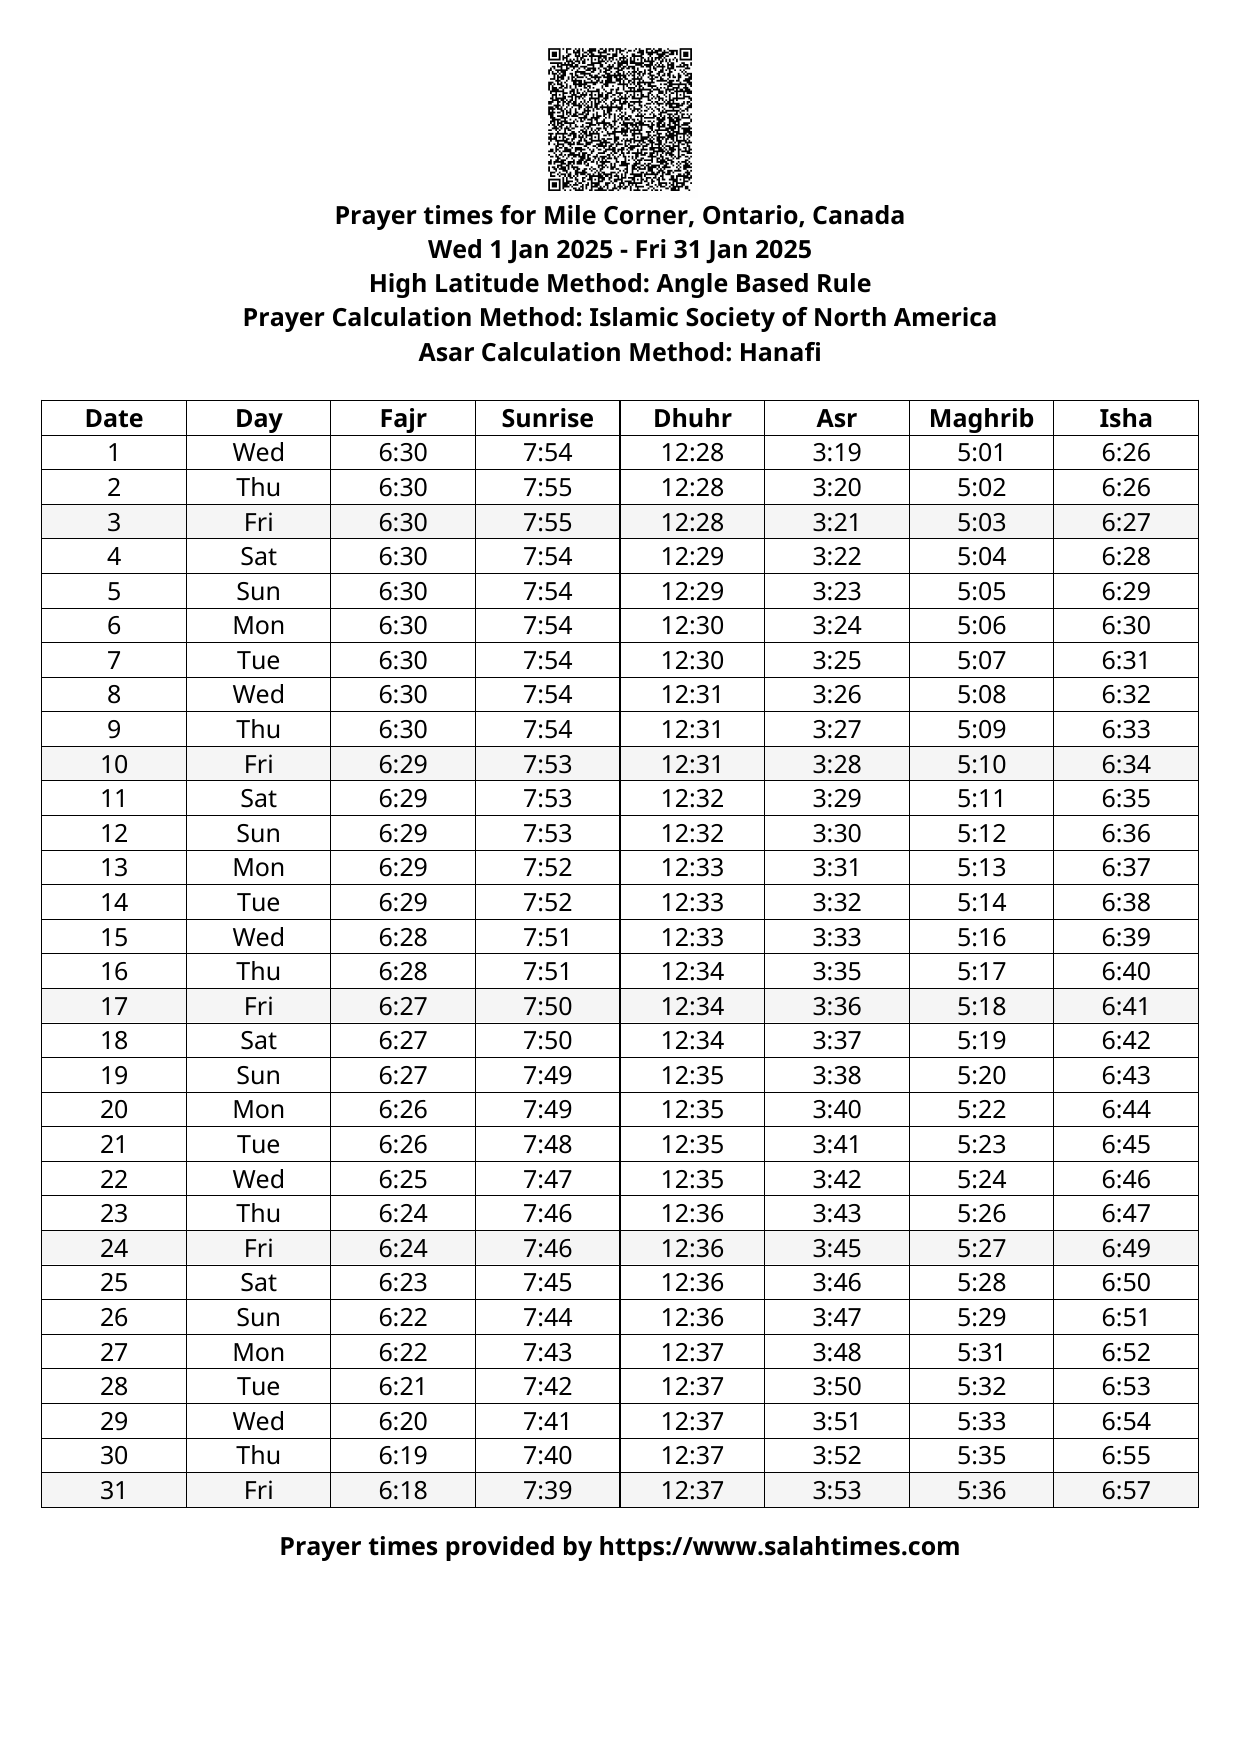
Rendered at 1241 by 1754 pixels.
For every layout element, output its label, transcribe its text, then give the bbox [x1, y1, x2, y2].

table_cell 6:30 [331, 712, 475, 746]
table_cell 6:29 [1054, 574, 1198, 607]
table_cell 3:50 [765, 1369, 909, 1403]
table_cell 6:38 [1054, 885, 1198, 919]
table_cell 20 [42, 1093, 186, 1126]
table_cell 5:16 [910, 920, 1053, 953]
table_cell 6:30 [331, 643, 475, 677]
table_cell 5:28 [910, 1266, 1053, 1299]
table_cell Tue [187, 643, 330, 677]
table_cell 3:21 [765, 505, 909, 538]
table_cell Sat [187, 539, 330, 573]
table_cell 6:45 [1054, 1127, 1198, 1161]
table_cell 7:53 [476, 816, 619, 849]
table_cell 7:52 [476, 851, 619, 884]
table_cell 6:29 [331, 851, 475, 884]
table_header Sunrise [476, 401, 619, 434]
table_cell 12:34 [621, 954, 764, 988]
table_cell 6:47 [1054, 1196, 1198, 1230]
table_cell 5:20 [910, 1058, 1053, 1092]
table_cell 12:31 [621, 678, 764, 711]
table_cell 3:51 [765, 1404, 909, 1437]
table_cell Thu [187, 1439, 330, 1472]
table_cell Wed [187, 1404, 330, 1437]
table_cell 27 [42, 1335, 186, 1368]
table_cell 7:53 [476, 747, 619, 780]
table_cell 5:14 [910, 885, 1053, 919]
table_cell 11 [42, 781, 186, 815]
table_cell 5 [42, 574, 186, 607]
table_cell 3:48 [765, 1335, 909, 1368]
text High Latitude Method: Angle Based Rule [42, 266, 1198, 300]
table_cell 6:50 [1054, 1266, 1198, 1299]
table_cell Wed [187, 436, 330, 469]
table_cell 6:30 [331, 505, 475, 538]
table_cell 6:26 [1054, 436, 1198, 469]
table_cell 3:24 [765, 609, 909, 642]
table_cell 5:11 [910, 781, 1053, 815]
table_cell 6:57 [1054, 1473, 1198, 1507]
table_cell 3:38 [765, 1058, 909, 1092]
table_cell 12:29 [621, 539, 764, 573]
table_cell 6:28 [331, 954, 475, 988]
table_cell 6:19 [331, 1439, 475, 1472]
table_cell 5:06 [910, 609, 1053, 642]
table_cell 5:13 [910, 851, 1053, 884]
table_cell 30 [42, 1439, 186, 1472]
table_cell 12:28 [621, 436, 764, 469]
table_cell 3:23 [765, 574, 909, 607]
table_header Dhuhr [621, 401, 764, 434]
table_cell 5:04 [910, 539, 1053, 573]
table_cell 7:53 [476, 781, 619, 815]
table_cell 23 [42, 1196, 186, 1230]
table_cell 5:22 [910, 1093, 1053, 1126]
table_cell 12:36 [621, 1266, 764, 1299]
table_cell 6:54 [1054, 1404, 1198, 1437]
table_cell 12:33 [621, 920, 764, 953]
table_cell 5:29 [910, 1300, 1053, 1334]
table_cell 7:54 [476, 643, 619, 677]
table_cell 6:29 [331, 747, 475, 780]
table_cell 12:35 [621, 1093, 764, 1126]
table_cell 3:36 [765, 989, 909, 1022]
table_cell 12:35 [621, 1162, 764, 1195]
table_cell 6:34 [1054, 747, 1198, 780]
table_cell 12:31 [621, 747, 764, 780]
table_cell 7:54 [476, 678, 619, 711]
table_cell Thu [187, 470, 330, 504]
table_cell 6:24 [331, 1196, 475, 1230]
table_cell 6:29 [331, 885, 475, 919]
table_cell 1 [42, 436, 186, 469]
table_cell 6:33 [1054, 712, 1198, 746]
table_cell 19 [42, 1058, 186, 1092]
table_cell Sun [187, 816, 330, 849]
table_cell Wed [187, 678, 330, 711]
table_cell 7:55 [476, 470, 619, 504]
table_cell 7:45 [476, 1266, 619, 1299]
table_cell 5:33 [910, 1404, 1053, 1437]
table_cell 21 [42, 1127, 186, 1161]
table_cell 5:02 [910, 470, 1053, 504]
table_cell 6:49 [1054, 1231, 1198, 1264]
table_cell 6:53 [1054, 1369, 1198, 1403]
table_cell 6:29 [331, 781, 475, 815]
table_cell 3:32 [765, 885, 909, 919]
table_cell 6:41 [1054, 989, 1198, 1022]
table_cell 6:29 [331, 816, 475, 849]
table_cell 12:35 [621, 1127, 764, 1161]
table_header Fajr [331, 401, 475, 434]
table_cell 7:50 [476, 1024, 619, 1057]
table_cell 3:29 [765, 781, 909, 815]
table_cell 5:09 [910, 712, 1053, 746]
table_cell 7:49 [476, 1058, 619, 1092]
table_cell Sun [187, 574, 330, 607]
table_cell 6:30 [331, 470, 475, 504]
table_cell 12:32 [621, 781, 764, 815]
table_cell 12:36 [621, 1196, 764, 1230]
table_cell 12:33 [621, 885, 764, 919]
table_cell 5:07 [910, 643, 1053, 677]
table_cell 12:30 [621, 609, 764, 642]
table_cell Thu [187, 712, 330, 746]
table_cell 3:45 [765, 1231, 909, 1264]
table_cell 3:46 [765, 1266, 909, 1299]
table_cell 12:34 [621, 1024, 764, 1057]
table_cell Mon [187, 851, 330, 884]
table_cell 28 [42, 1369, 186, 1403]
table_cell 3 [42, 505, 186, 538]
table_cell Thu [187, 1196, 330, 1230]
table_cell 12:37 [621, 1369, 764, 1403]
table_header Maghrib [910, 401, 1053, 434]
table_cell 6:21 [331, 1369, 475, 1403]
table_cell 7:51 [476, 954, 619, 988]
table_cell 6:30 [331, 574, 475, 607]
table_cell 12:37 [621, 1473, 764, 1507]
table_cell 3:47 [765, 1300, 909, 1334]
table_cell 6:27 [331, 1058, 475, 1092]
table_cell 12:29 [621, 574, 764, 607]
table_cell 6:43 [1054, 1058, 1198, 1092]
table_header Date [42, 401, 186, 434]
table_cell 2 [42, 470, 186, 504]
table_cell 3:26 [765, 678, 909, 711]
table_cell 24 [42, 1231, 186, 1264]
table_cell 6:26 [331, 1127, 475, 1161]
table_cell 3:52 [765, 1439, 909, 1472]
table_cell 6:46 [1054, 1162, 1198, 1195]
table_cell Tue [187, 1369, 330, 1403]
table_cell 5:23 [910, 1127, 1053, 1161]
table_cell 3:43 [765, 1196, 909, 1230]
table_cell 4 [42, 539, 186, 573]
table_cell 7:54 [476, 712, 619, 746]
table_cell 3:19 [765, 436, 909, 469]
table_cell 5:26 [910, 1196, 1053, 1230]
table_cell 6:28 [331, 920, 475, 953]
table_cell 12:37 [621, 1404, 764, 1437]
table_cell 16 [42, 954, 186, 988]
table_cell 5:32 [910, 1369, 1053, 1403]
table_cell 22 [42, 1162, 186, 1195]
table_cell 7:44 [476, 1300, 619, 1334]
table_cell 6:35 [1054, 781, 1198, 815]
table_cell 5:35 [910, 1439, 1053, 1472]
table_cell 12:37 [621, 1335, 764, 1368]
table_header Isha [1054, 401, 1198, 434]
table_cell 5:31 [910, 1335, 1053, 1368]
table_cell 7:40 [476, 1439, 619, 1472]
table_cell 3:25 [765, 643, 909, 677]
table_cell 3:28 [765, 747, 909, 780]
table_cell 12:36 [621, 1231, 764, 1264]
table_cell Fri [187, 505, 330, 538]
table_cell 3:31 [765, 851, 909, 884]
table_cell 6:27 [331, 1024, 475, 1057]
table_header Day [187, 401, 330, 434]
table_cell 7:54 [476, 574, 619, 607]
table_cell 6:55 [1054, 1439, 1198, 1472]
table_cell 12:35 [621, 1058, 764, 1092]
table_cell 5:18 [910, 989, 1053, 1022]
table_cell 6:28 [1054, 539, 1198, 573]
table_cell 6:30 [331, 678, 475, 711]
text Prayer Calculation Method: Islamic Society of North America [42, 300, 1198, 334]
table_cell 12:36 [621, 1300, 764, 1334]
table_cell 12:31 [621, 712, 764, 746]
table_cell 3:42 [765, 1162, 909, 1195]
table_cell 3:35 [765, 954, 909, 988]
table_cell 6:30 [1054, 609, 1198, 642]
table_cell 6:22 [331, 1300, 475, 1334]
table_cell 5:10 [910, 747, 1053, 780]
table_cell 6:25 [331, 1162, 475, 1195]
table_header Asr [765, 401, 909, 434]
table_cell 7:54 [476, 436, 619, 469]
table_cell 6:32 [1054, 678, 1198, 711]
text Prayer times for Mile Corner, Ontario, Canada [42, 198, 1198, 232]
table_cell 3:41 [765, 1127, 909, 1161]
table_cell 12:28 [621, 505, 764, 538]
table_cell 7:54 [476, 609, 619, 642]
table_cell 26 [42, 1300, 186, 1334]
picture [542, 41, 699, 198]
table_cell 12:28 [621, 470, 764, 504]
table_cell 7:47 [476, 1162, 619, 1195]
table_cell 6:26 [331, 1093, 475, 1126]
table_cell Fri [187, 747, 330, 780]
table_cell 7:41 [476, 1404, 619, 1437]
table_cell 7:39 [476, 1473, 619, 1507]
table_cell 29 [42, 1404, 186, 1437]
table_cell Mon [187, 1093, 330, 1126]
table_cell 3:20 [765, 470, 909, 504]
table_cell 12:34 [621, 989, 764, 1022]
table_cell 5:24 [910, 1162, 1053, 1195]
table_cell 6:42 [1054, 1024, 1198, 1057]
table_cell 31 [42, 1473, 186, 1507]
table_cell 10 [42, 747, 186, 780]
table_cell 18 [42, 1024, 186, 1057]
table_cell 6:51 [1054, 1300, 1198, 1334]
table_cell 5:12 [910, 816, 1053, 849]
table_cell 6:30 [331, 436, 475, 469]
table_cell 5:19 [910, 1024, 1053, 1057]
table_cell 6 [42, 609, 186, 642]
table_cell 7:51 [476, 920, 619, 953]
table_cell 14 [42, 885, 186, 919]
table_cell 6:27 [331, 989, 475, 1022]
text Prayer times provided by https://www.salahtimes.com [42, 1528, 1198, 1563]
table_cell 3:33 [765, 920, 909, 953]
table_cell 6:52 [1054, 1335, 1198, 1368]
table_cell 6:26 [1054, 470, 1198, 504]
table_cell 6:37 [1054, 851, 1198, 884]
table_cell 6:40 [1054, 954, 1198, 988]
table_cell 3:27 [765, 712, 909, 746]
text Wed 1 Jan 2025 - Fri 31 Jan 2025 [42, 232, 1198, 266]
table_cell Fri [187, 989, 330, 1022]
table_cell 3:40 [765, 1093, 909, 1126]
table_cell 3:37 [765, 1024, 909, 1057]
table_cell 5:36 [910, 1473, 1053, 1507]
table_cell Thu [187, 954, 330, 988]
table_cell 6:30 [331, 609, 475, 642]
table_cell 12:37 [621, 1439, 764, 1472]
table_cell 7:46 [476, 1196, 619, 1230]
text Asar Calculation Method: Hanafi [42, 334, 1198, 368]
table_cell 7:55 [476, 505, 619, 538]
table_cell 6:39 [1054, 920, 1198, 953]
table_cell Tue [187, 885, 330, 919]
table_cell 5:08 [910, 678, 1053, 711]
table_cell 7:52 [476, 885, 619, 919]
table_cell 9 [42, 712, 186, 746]
table_cell 3:22 [765, 539, 909, 573]
table_cell Fri [187, 1231, 330, 1264]
table_cell 12:32 [621, 816, 764, 849]
table_cell 6:27 [1054, 505, 1198, 538]
table_cell Fri [187, 1473, 330, 1507]
table_cell 15 [42, 920, 186, 953]
table_cell 5:05 [910, 574, 1053, 607]
table_cell Sun [187, 1300, 330, 1334]
table_cell Sat [187, 781, 330, 815]
table_cell 6:23 [331, 1266, 475, 1299]
table_cell 7:42 [476, 1369, 619, 1403]
table_cell Mon [187, 609, 330, 642]
table_cell Mon [187, 1335, 330, 1368]
table_cell 5:01 [910, 436, 1053, 469]
table_cell 8 [42, 678, 186, 711]
table_cell 3:53 [765, 1473, 909, 1507]
table_cell 5:17 [910, 954, 1053, 988]
table_cell 6:30 [331, 539, 475, 573]
table_cell 7:46 [476, 1231, 619, 1264]
table_cell Sat [187, 1024, 330, 1057]
table_cell Tue [187, 1127, 330, 1161]
table_cell 12:33 [621, 851, 764, 884]
table_cell 6:36 [1054, 816, 1198, 849]
table_cell 6:31 [1054, 643, 1198, 677]
table_cell 25 [42, 1266, 186, 1299]
table_cell Sun [187, 1058, 330, 1092]
table_cell 13 [42, 851, 186, 884]
table_cell 7:43 [476, 1335, 619, 1368]
table_cell 12:30 [621, 643, 764, 677]
table_cell 7:48 [476, 1127, 619, 1161]
table_cell 17 [42, 989, 186, 1022]
table_cell 6:24 [331, 1231, 475, 1264]
table_cell 6:44 [1054, 1093, 1198, 1126]
table_cell 3:30 [765, 816, 909, 849]
table_cell 7:54 [476, 539, 619, 573]
table_cell 6:22 [331, 1335, 475, 1368]
table_cell 7:49 [476, 1093, 619, 1126]
table_cell Wed [187, 920, 330, 953]
table_cell 5:27 [910, 1231, 1053, 1264]
table_cell 7 [42, 643, 186, 677]
table_cell 6:20 [331, 1404, 475, 1437]
table_cell 12 [42, 816, 186, 849]
table_cell 6:18 [331, 1473, 475, 1507]
table_cell 7:50 [476, 989, 619, 1022]
table_cell Sat [187, 1266, 330, 1299]
table_cell 5:03 [910, 505, 1053, 538]
table_cell Wed [187, 1162, 330, 1195]
